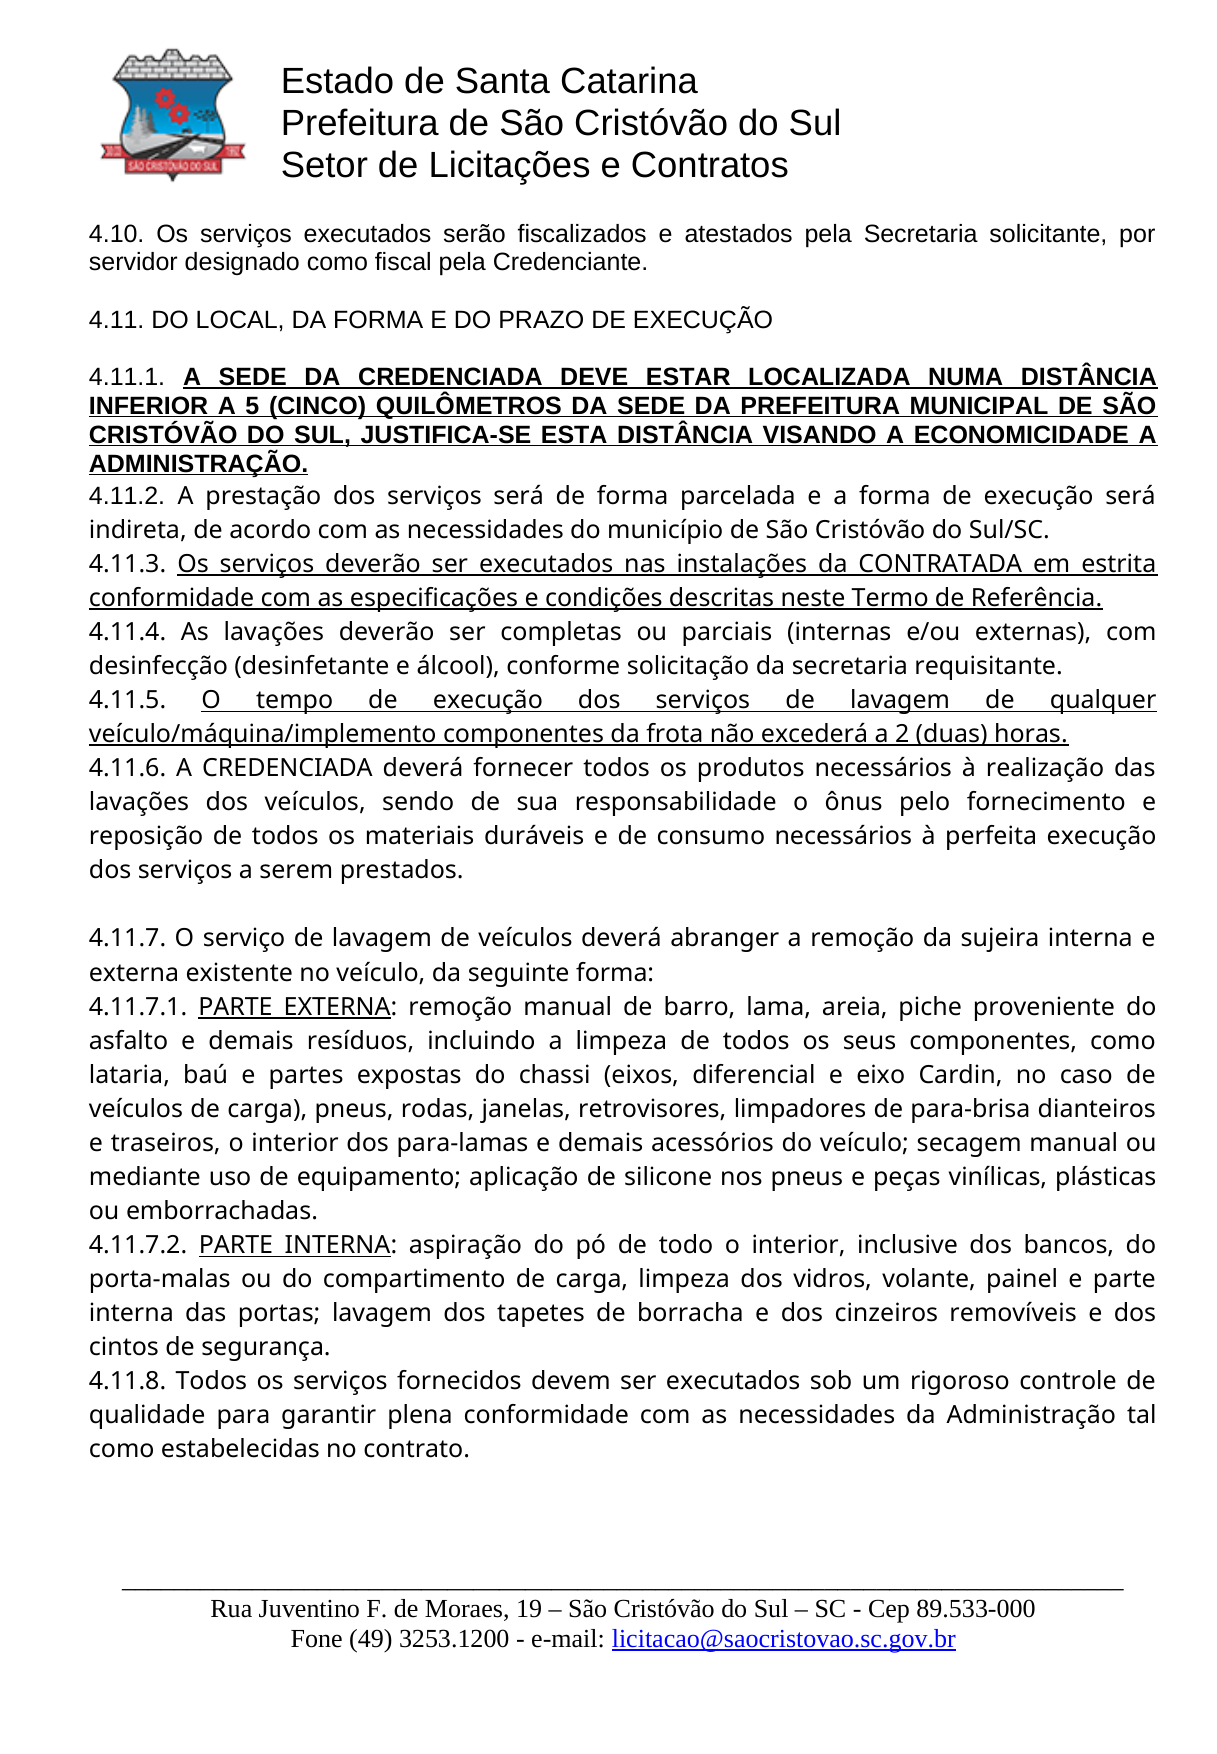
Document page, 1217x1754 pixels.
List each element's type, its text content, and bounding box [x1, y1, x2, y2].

text 4.11.1. A SEDE DA CREDENCIADA DEVE ESTAR LOCALIZADA NUMA DISTÂNCIA INFERIOR A 5 (CINCO) QUILÔMETROS DA SEDE DA PREFEITURA MUNICIPAL DE SÃO CRISTÓVÃO DO SUL, JUSTIFICA-SE ESTA DISTÂNCIA VISANDO A ECONOMICIDADE A ADMINISTRAÇÃO. [89, 362, 1158, 416]
text 4.11.4. As lavações deverão ser completas ou parciais (internas e/ou externas), com desinfecção (desinfetante e álcool), conforme solicitação da secretaria requisitante. [89, 613, 1158, 682]
picture [95, 37, 254, 196]
text 4.11.1. A SEDE DA CREDENCIADA DEVE ESTAR LOCALIZADA NUMA DISTÂNCIA INFERIOR A 5 (CINCO) QUILÔMETROS DA SEDE DA PREFEITURA MUNICIPAL DE SÃO CRISTÓVÃO DO SUL, JUSTIFICA-SE ESTA DISTÂNCIA VISANDO A ECONOMICIDADE A ADMINISTRAÇÃO. [89, 446, 1158, 477]
text 4.11.7.1. PARTE EXTERNA: remoção manual de barro, lama, areia, piche proveniente do asfalto e demais resíduos, incluindo a limpeza de todos os seus componentes, como lataria, baú e partes expostas do chassi (eixos, diferencial e eixo Cardin, no caso de veículos de carga), pneus, rodas, janelas, retrovisores, limpadores de para-brisa dianteiros e traseiros, o interior dos para-lamas e demais acessórios do veículo; secagem manual ou mediante uso de equipamento; aplicação de silicone nos pneus e peças vinílicas, plásticas ou emborrachadas. [89, 988, 1158, 1227]
text 4.11.5. O tempo de execução dos serviços de lavagem de qualquer veículo/máquina/implemento componentes da frota não excederá a 2 (duas) horas. [89, 682, 1158, 750]
text 4.11.1. A SEDE DA CREDENCIADA DEVE ESTAR LOCALIZADA NUMA DISTÂNCIA INFERIOR A 5 (CINCO) QUILÔMETROS DA SEDE DA PREFEITURA MUNICIPAL DE SÃO CRISTÓVÃO DO SUL, JUSTIFICA-SE ESTA DISTÂNCIA VISANDO A ECONOMICIDADE A ADMINISTRAÇÃO. [89, 417, 1158, 445]
text 4.11.3. Os serviços deverão ser executados nas instalações da CONTRATADA em estrita conformidade com as especificações e condições descritas neste Termo de Referência. [89, 545, 1158, 613]
text 4.10. Os serviços executados serão fiscalizados e atestados pela Secretaria solicitante, por servidor designado como fiscal pela Credenciante. [89, 218, 1158, 276]
text 4.11.2. A prestação dos serviços será de forma parcelada e a forma de execução será indireta, de acordo com as necessidades do município de São Cristóvão do Sul/SC. [89, 477, 1158, 545]
text 4.11. DO LOCAL, DA FORMA E DO PRAZO DE EXECUÇÃO [89, 305, 1158, 333]
text 4.11.6. A CREDENCIADA deverá fornecer todos os produtos necessários à realização das lavações dos veículos, sendo de sua responsabilidade o ônus pelo fornecimento e reposição de todos os materiais duráveis e de consumo necessários à perfeita execução dos serviços a serem prestados. [89, 750, 1158, 886]
text 4.11.8. Todos os serviços fornecidos devem ser executados sob um rigoroso controle de qualidade para garantir plena conformidade com as necessidades da Administração tal como estabelecidas no contrato. [89, 1363, 1158, 1465]
text 4.11.7. O serviço de lavagem de veículos deverá abranger a remoção da sujeira interna e externa existente no veículo, da seguinte forma: [89, 920, 1158, 988]
text 4.11.7.2. PARTE INTERNA: aspiração do pó de todo o interior, inclusive dos bancos, do porta-malas ou do compartimento de carga, limpeza dos vidros, volante, painel e parte interna das portas; lavagem dos tapetes de borracha e dos cinzeiros removíveis e dos cintos de segurança. [89, 1227, 1158, 1363]
